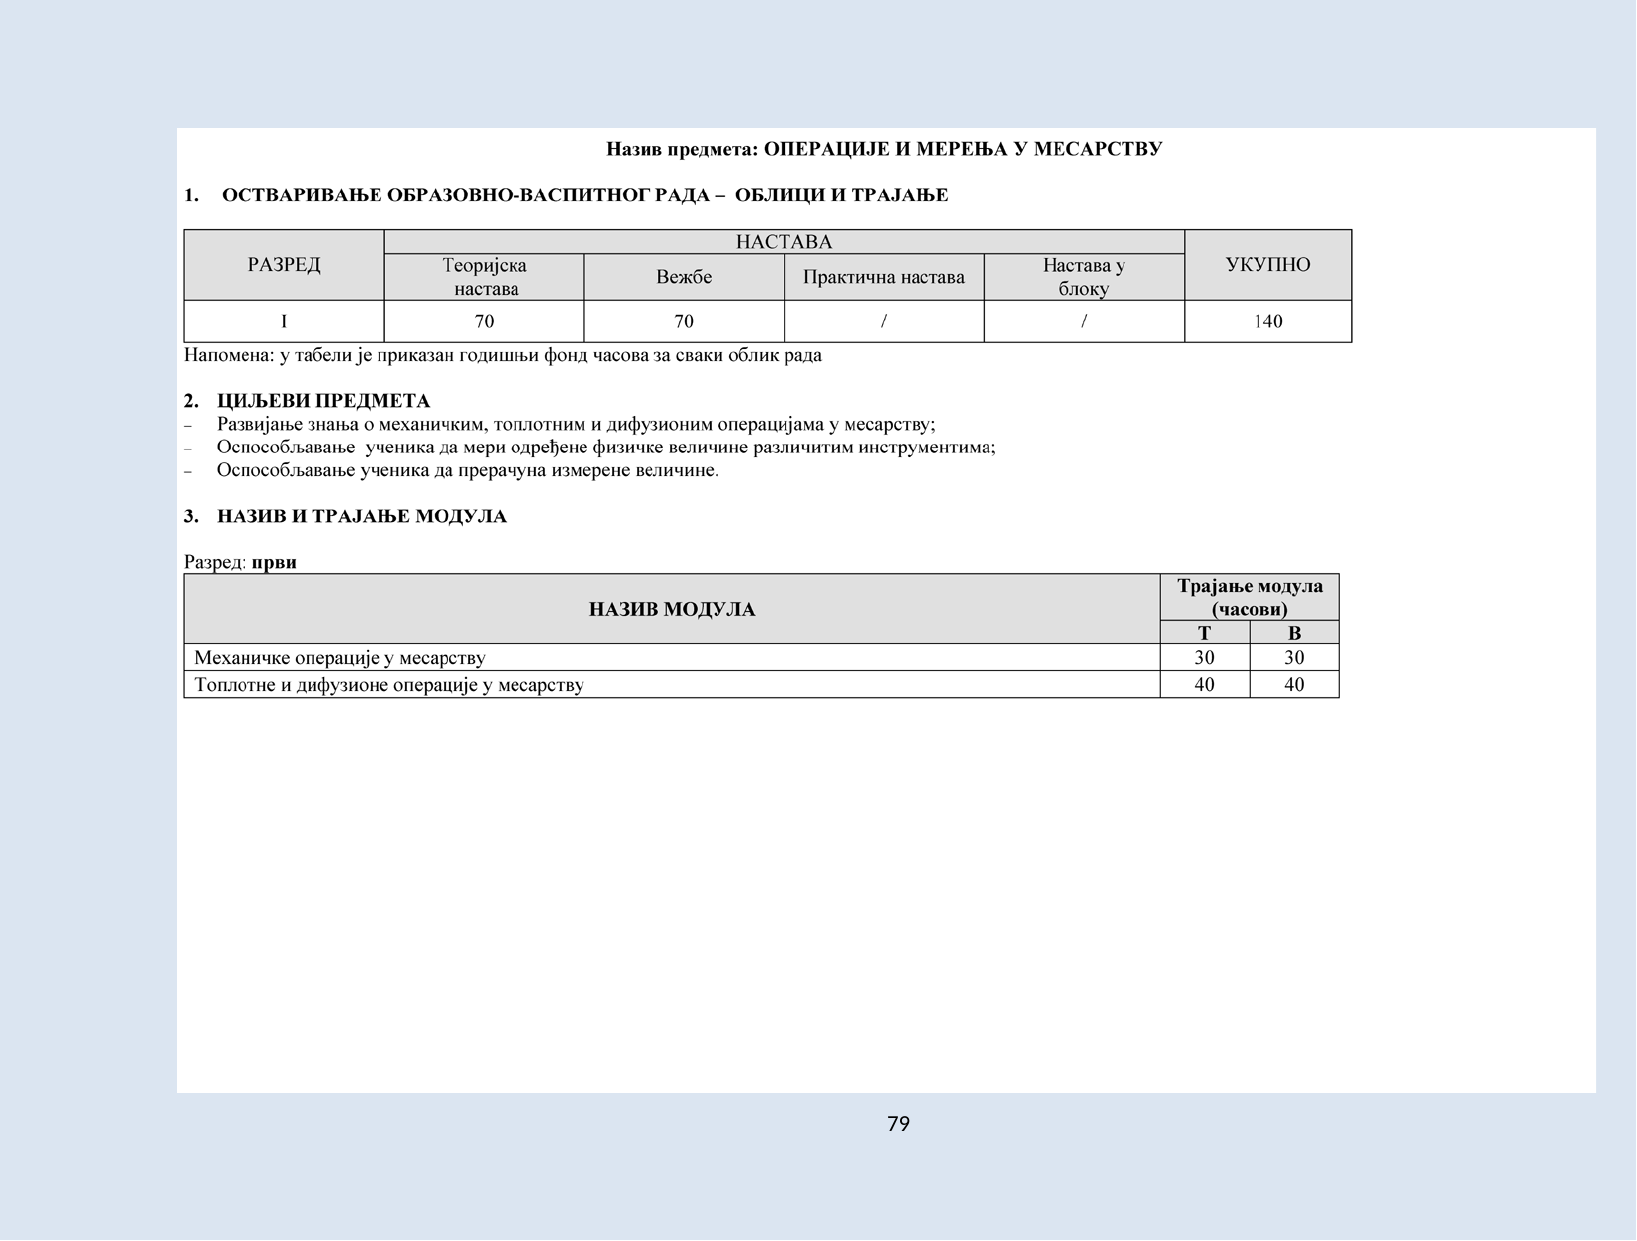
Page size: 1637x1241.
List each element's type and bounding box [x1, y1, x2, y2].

picture [177, 128, 1597, 1093]
